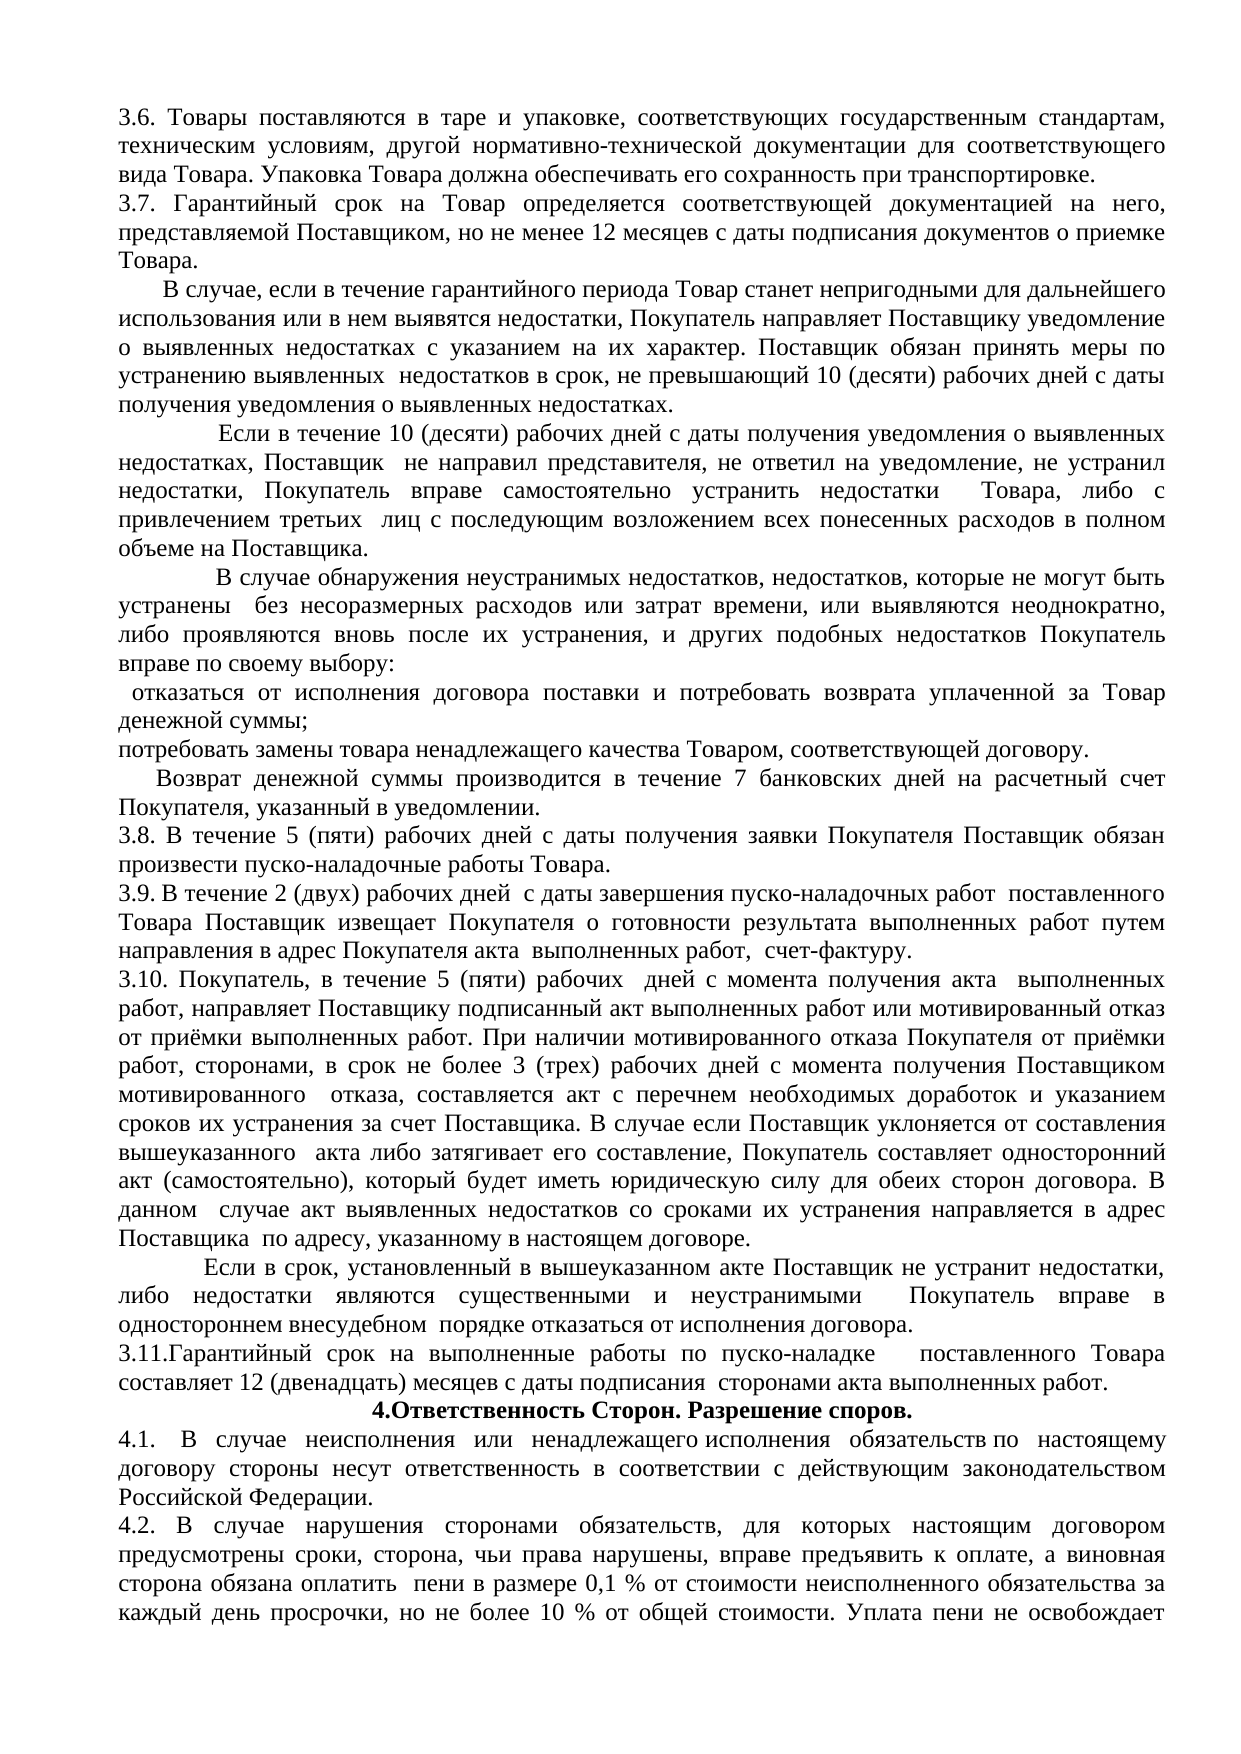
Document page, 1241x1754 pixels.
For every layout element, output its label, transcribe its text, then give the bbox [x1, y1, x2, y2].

text 4.1. В случае неисполнения или ненадлежащего исполнения обязательств по настоящему договору стороны несут ответственность в соответствии с действующим законодательством Российской Федерации. [118, 1424, 1167, 1511]
text 3.10. Покупатель, в течение 5 (пяти) рабочих дней с момента получения акта выполненных работ, направляет Поставщику подписанный акт выполненных работ или мотивированный отказ от приёмки выполненных работ. При наличии мотивированного отказа Покупателя от приёмки работ, сторонами, в срок не более 3 (трех) рабочих дней с момента получения Поставщиком мотивированного отказа, составляется акт с перечнем необходимых доработок и указанием сроков их устранения за счет Поставщика. В случае если Поставщик уклоняется от составления вышеуказанного акта либо затягивает его составление, Покупатель составляет односторонний акт (самостоятельно), который будет иметь юридическую силу для обеих сторон договора. В данном случае акт выявленных недостатков со сроками их устранения направляется в адрес Поставщика по адресу, указанному в настоящем договоре. [118, 964, 1167, 1252]
text В случае, если в течение гарантийного периода Товар станет непригодными для дальнейшего использования или в нем выявятся недостатки, Покупатель направляет Поставщику уведомление о выявленных недостатках с указанием на их характер. Поставщик обязан принять меры по устранению выявленных недостатков в срок, не превышающий 10 (десяти) рабочих дней с даты получения уведомления о выявленных недостатках. [118, 274, 1167, 418]
text 4.Ответственность Сторон. Разрешение споров. [118, 1396, 1167, 1424]
text 3.7. Гарантийный срок на Товар определяется соответствующей документацией на него, представляемой Поставщиком, но не менее 12 месяцев с даты подписания документов о приемке Товара. [118, 188, 1167, 274]
text Если в срок, установленный в вышеуказанном акте Поставщик не устранит недостатки, либо недостатки являются существенными и неустранимыми Покупатель вправе в одностороннем внесудебном порядке отказаться от исполнения договора. [118, 1252, 1167, 1338]
text 3.8. В течение 5 (пяти) рабочих дней с даты получения заявки Покупателя Поставщик обязан произвести пуско-наладочные работы Товара. [118, 821, 1167, 878]
text Если в течение 10 (десяти) рабочих дней с даты получения уведомления о выявленных недостатках, Поставщик не направил представителя, не ответил на уведомление, не устранил недостатки, Покупатель вправе самостоятельно устранить недостатки Товара, либо с привлечением третьих лиц с последующим возложением всех понесенных расходов в полном объеме на Поставщика. [118, 418, 1167, 562]
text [118, 1511, 1167, 1626]
text В случае обнаружения неустранимых недостатков, недостатков, которые не могут быть устранены без несоразмерных расходов или затрат времени, или выявляются неоднократно, либо проявляются вновь после их устранения, и других подобных недостатков Покупатель вправе по своему выбору: [118, 562, 1167, 677]
text 3.6. Товары поставляются в таре и упаковке, соответствующих государственным стандартам, техническим условиям, другой нормативно-технической документации для соответствующего вида Товара. Упаковка Товара должна обеспечивать его сохранность при транспортировке. [118, 102, 1167, 188]
text Возврат денежной суммы производится в течение 7 банковских дней на расчетный счет Покупателя, указанный в уведомлении. [118, 763, 1167, 821]
text 3.11.Гарантийный срок на выполненные работы по пуско-наладке поставленного Товара составляет 12 (двенадцать) месяцев с даты подписания сторонами акта выполненных работ. [118, 1338, 1167, 1396]
text потребовать замены товара ненадлежащего качества Товаром, соответствующей договору. [118, 734, 1167, 763]
text отказаться от исполнения договора поставки и потребовать возврата уплаченной за Товар денежной суммы; [118, 677, 1167, 734]
text 3.9. В течение 2 (двух) рабочих дней с даты завершения пуско-наладочных работ поставленного Товара Поставщик извещает Покупателя о готовности результата выполненных работ путем направления в адрес Покупателя акта выполненных работ, счет-фактуру. [118, 878, 1167, 964]
